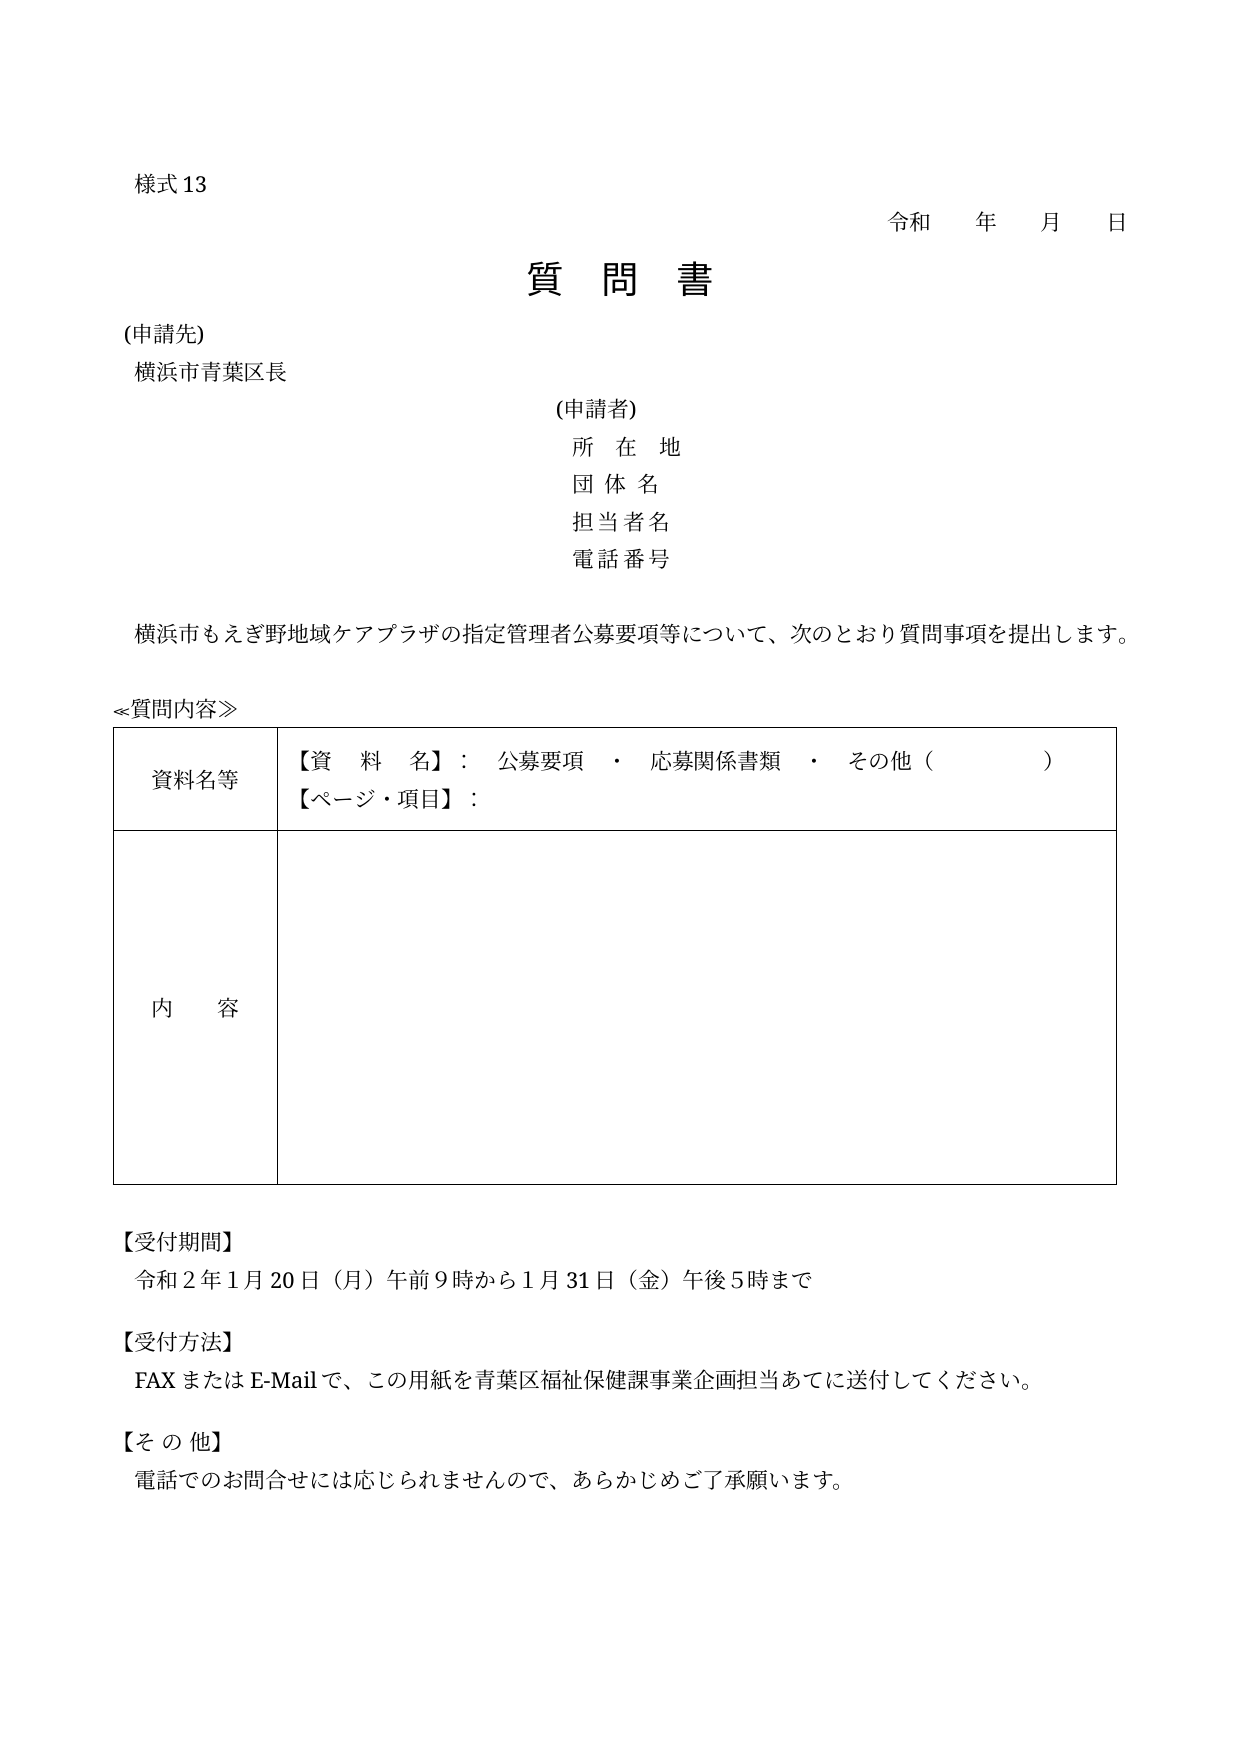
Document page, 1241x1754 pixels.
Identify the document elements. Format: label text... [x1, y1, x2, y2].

text 電話番号 [112, 539, 1128, 577]
text 質 問 書 [112, 239, 1128, 314]
table_cell [278, 831, 1116, 1184]
table_cell 内 容 [114, 831, 277, 1184]
text 担当者名 [112, 502, 1128, 539]
text 電話でのお問合せには応じられませんので、あらかじめご了承願います。 [112, 1460, 1128, 1498]
text (申請先) [112, 314, 1128, 352]
text 【受付期間】 [112, 1223, 1128, 1260]
text 【その他】 [112, 1423, 1128, 1460]
text ≪質問内容≫ [112, 689, 1128, 727]
table_header 【資 料 名】： 公募要項 ・ 応募関係書類 ・ その他（ ） 【ページ・項目】： [278, 728, 1116, 830]
table_header 資料名等 [114, 728, 277, 830]
text (申請者) [112, 389, 1128, 427]
text 令和２年１月20日（月）午前９時から１月31日（金）午後５時まで [112, 1260, 1128, 1298]
text 【受付方法】 [112, 1323, 1128, 1360]
text 団体名 [112, 464, 1128, 502]
text 所 在 地 [112, 427, 1128, 464]
text 横浜市青葉区長 [112, 352, 1128, 389]
text 令和 年 月 日 [112, 202, 1128, 239]
text FAXまたはE-Mailで、この用紙を青葉区福祉保健課事業企画担当あてに送付してください。 [112, 1360, 1128, 1398]
text 様式13 [112, 164, 1128, 202]
text 横浜市もえぎ野地域ケアプラザの指定管理者公募要項等について、次のとおり質問事項を提出します。 [112, 614, 1128, 652]
